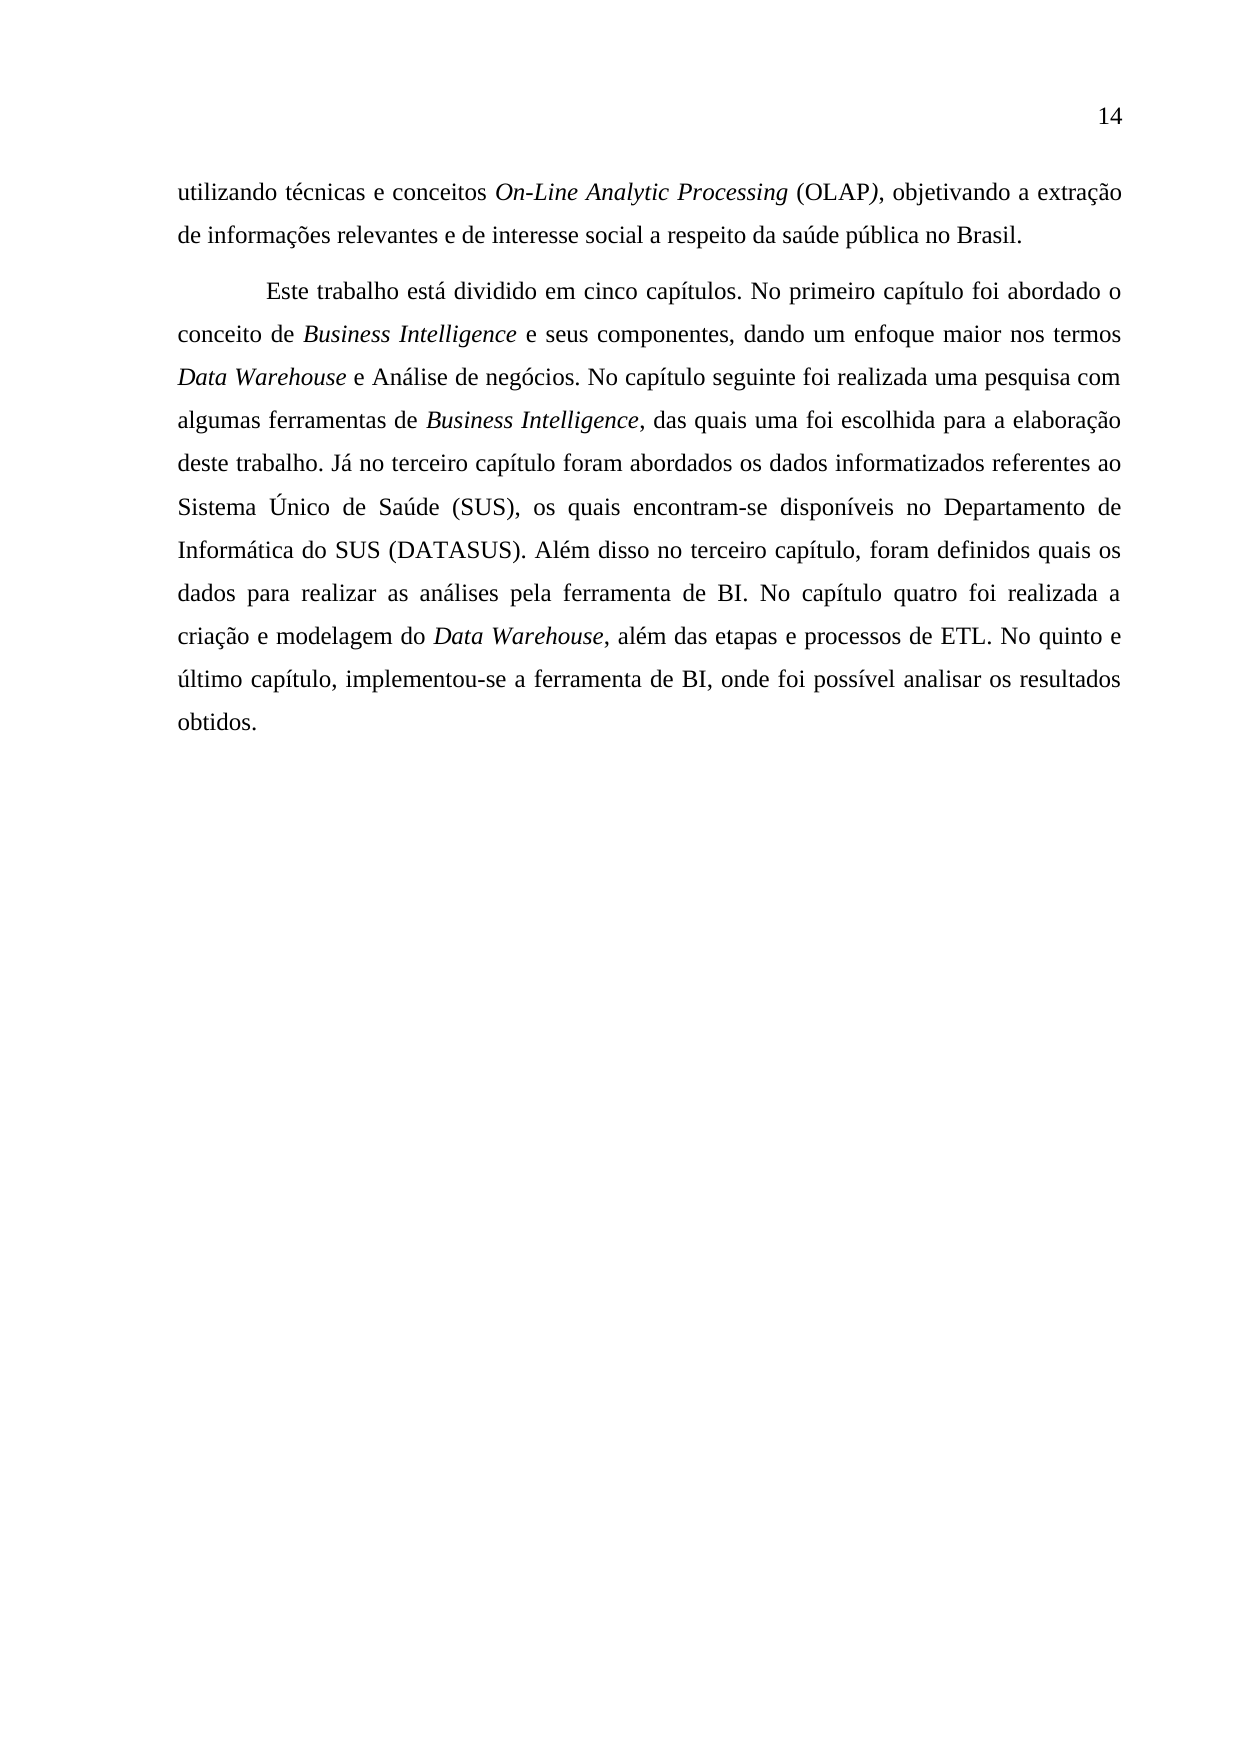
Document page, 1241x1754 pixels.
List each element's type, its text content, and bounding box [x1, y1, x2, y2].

text Este trabalho está dividido em cinco capítulos. No primeiro capítulo foi abordado o conceito de Business Intelligence e seus componentes, dando um enfoque maior nos termos Data Warehouse e Análise de negócios. No capítulo seguinte foi realizada uma pesquisa com algumas ferramentas de Business Intelligence, das quais uma foi escolhida para a elaboração deste trabalho. Já no terceiro capítulo foram abordados os dados informatizados referentes ao Sistema Único de Saúde (SUS), os quais encontram-se disponíveis no Departamento de Informática do SUS (DATASUS). Além disso no terceiro capítulo, foram definidos quais os dados para realizar as análises pela ferramenta de BI. No capítulo quatro foi realizada a criação e modelagem do Data Warehouse, além das etapas e processos de ETL. No quinto e último capítulo, implementou-se a ferramenta de BI, onde foi possível analisar os resultados obtidos. [177, 276, 1122, 736]
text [177, 177, 1122, 249]
